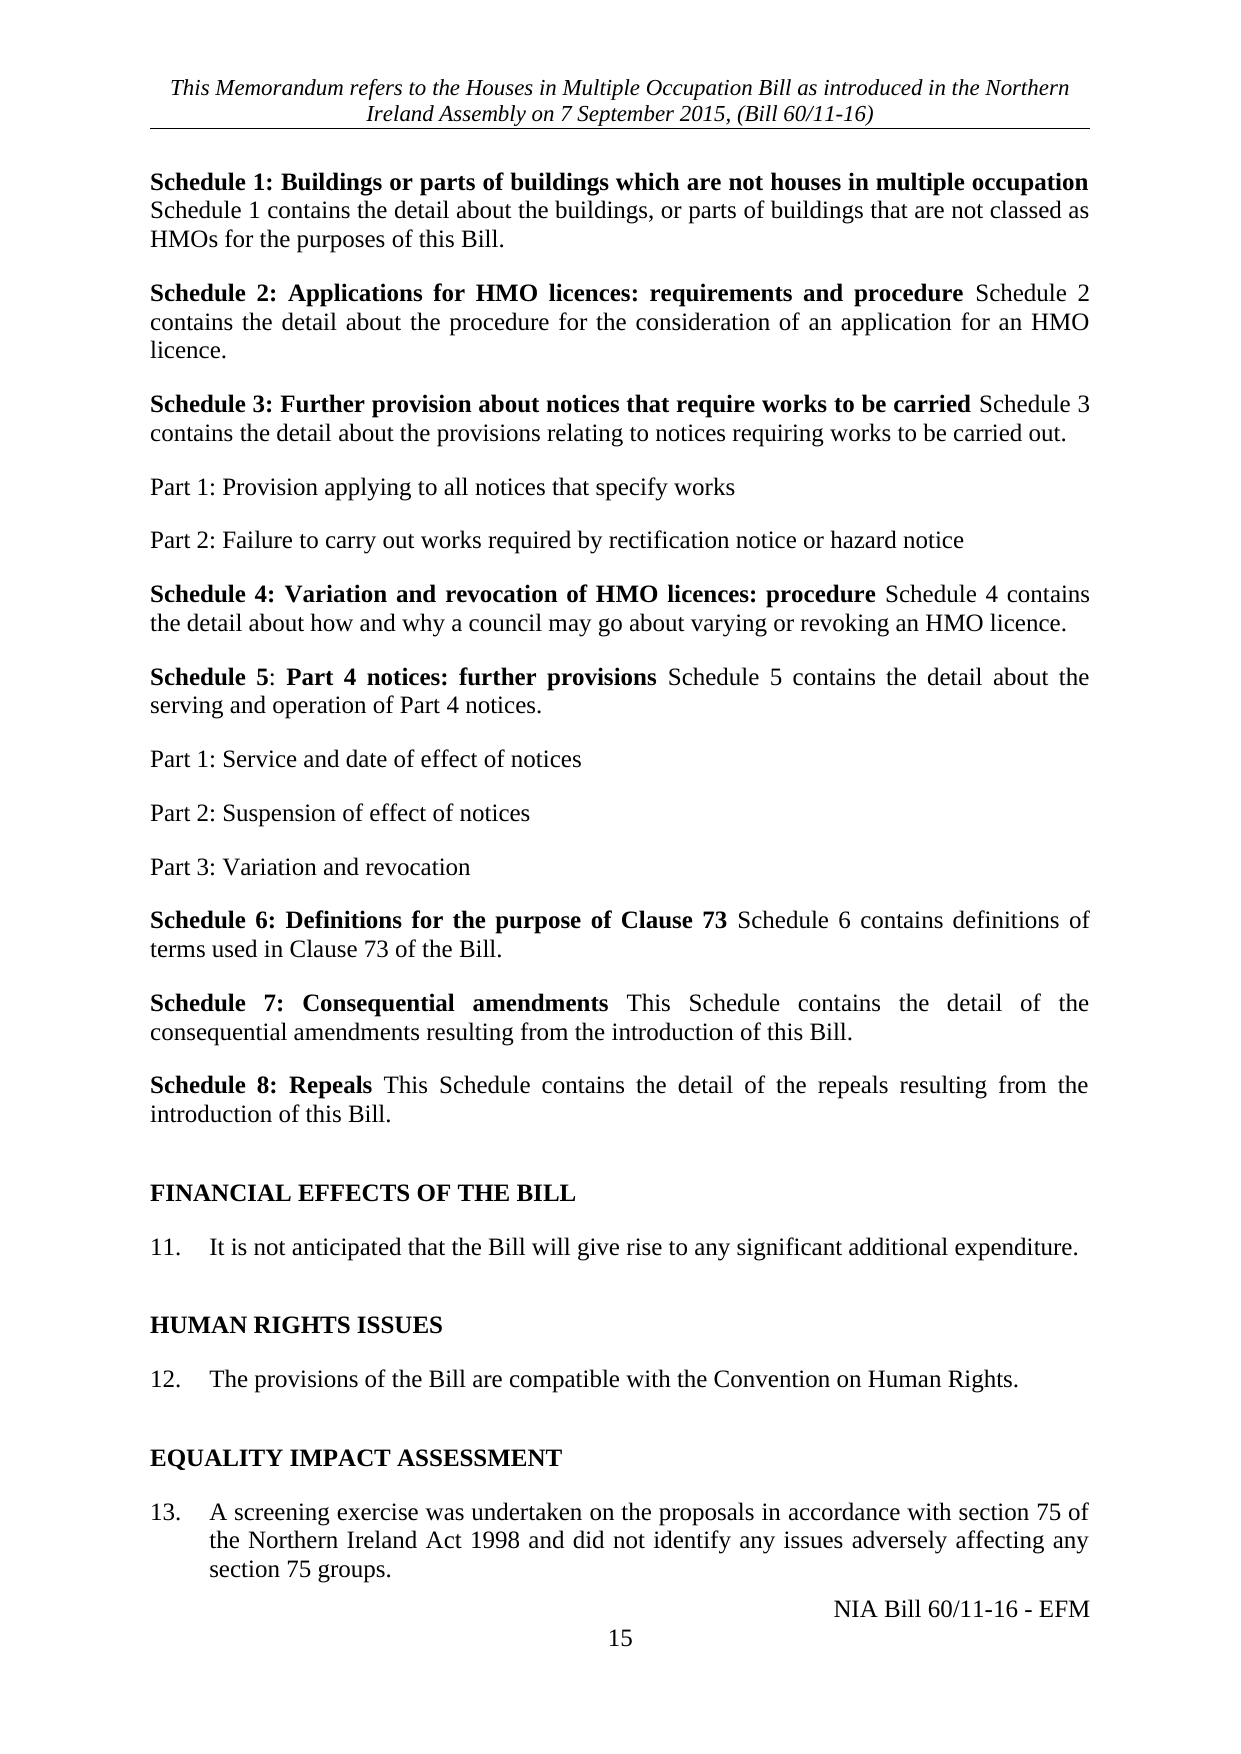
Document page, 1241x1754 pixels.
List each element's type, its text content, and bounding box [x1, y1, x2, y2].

list Schedule 8: Repeals This Schedule contains the detail of the repeals resulting from the introduction of this Bill. [150, 1071, 1090, 1128]
text It is not anticipated that the Bill will give rise to any significant additional expenditure. [150, 1232, 1090, 1261]
text The provisions of the Bill are compatible with the Convention on Human Rights. [150, 1364, 1090, 1393]
list Schedule 2: Applications for HMO licences: requirements and procedure Schedule 2 contains the detail about the procedure for the consideration of an application for an HMO licence. [150, 278, 1090, 364]
subtitle Equality Impact assessment [150, 1443, 1090, 1472]
list Schedule 3: Further provision about notices that require works to be carried Schedule 3 contains the detail about the provisions relating to notices requiring works to be carried out. [150, 389, 1090, 447]
list Schedule 6: Definitions for the purpose of Clause 73 Schedule 6 contains definitions of terms used in Clause 73 of the Bill. [150, 906, 1090, 963]
text A screening exercise was undertaken on the proposals in accordance with section 75 of the Northern Ireland Act 1998 and did not identify any issues adversely affecting any section 75 groups. [150, 1497, 1090, 1583]
list Part 3: Variation and revocation [150, 852, 1090, 881]
list Schedule 7: Consequential amendments This Schedule contains the detail of the consequential amendments resulting from the introduction of this Bill. [150, 988, 1090, 1046]
list Part 2: Failure to carry out works required by rectification notice or hazard notice [150, 526, 1090, 554]
list Part 1: Service and date of effect of notices [150, 744, 1090, 773]
list Schedule 5: Part 4 notices: further provisions Schedule 5 contains the detail about the serving and operation of Part 4 notices. [150, 662, 1090, 719]
list Part 2: Suspension of effect of notices [150, 798, 1090, 827]
subtitle financial effects of the bill [150, 1178, 1090, 1207]
list Schedule 1: Buildings or parts of buildings which are not houses in multiple occupation Schedule 1 contains the detail about the buildings, or parts of buildings that are not classed as HMOs for the purposes of this Bill. [150, 167, 1090, 253]
subtitle human rights issues [150, 1311, 1090, 1339]
list Schedule 4: Variation and revocation of HMO licences: procedure Schedule 4 contains the detail about how and why a council may go about varying or revoking an HMO licence. [150, 579, 1090, 637]
list Part 1: Provision applying to all notices that specify works [150, 472, 1090, 501]
